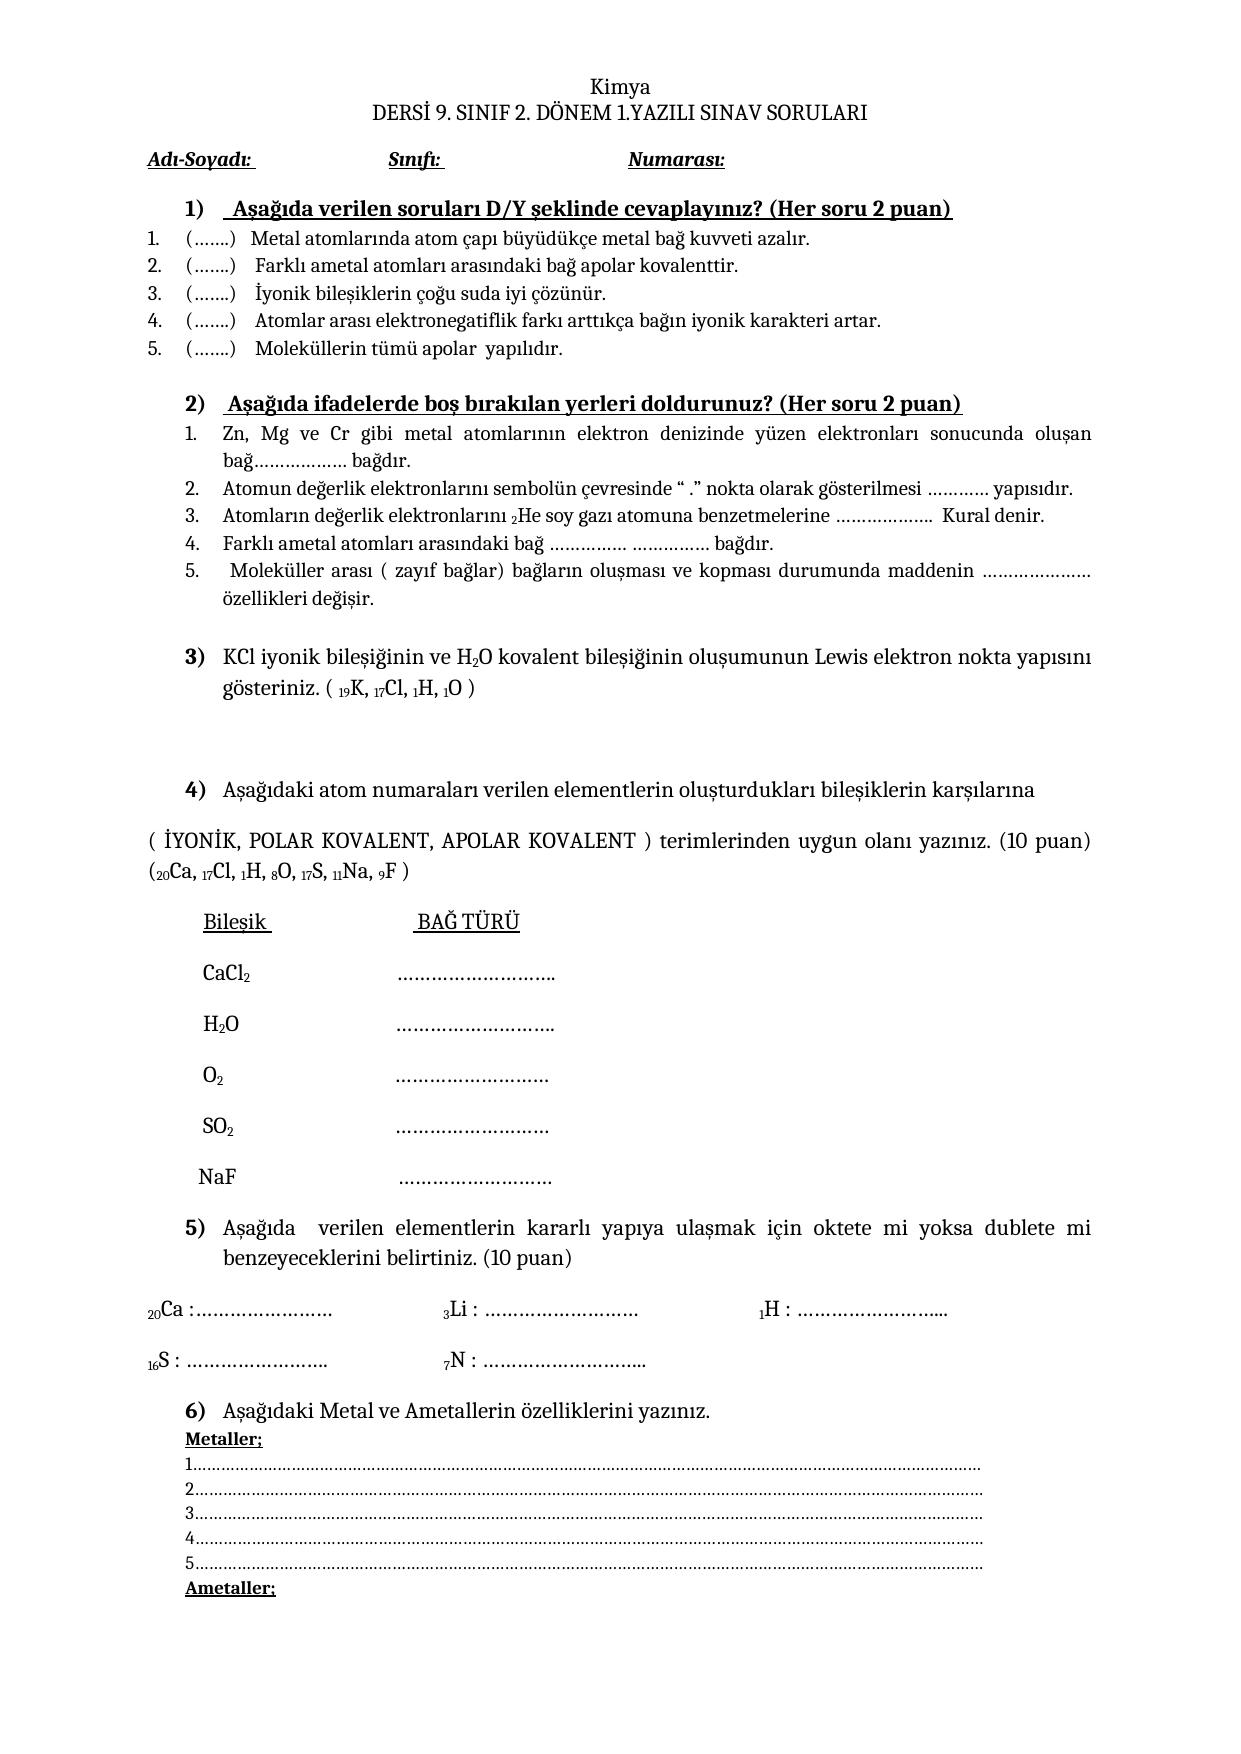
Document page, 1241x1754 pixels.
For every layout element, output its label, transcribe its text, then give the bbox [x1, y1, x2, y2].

text O2 ……………………… [148, 1062, 1093, 1088]
text Bileşik BAĞ TÜRÜ [148, 909, 1093, 935]
list KCl iyonik bileşiğinin ve H2O kovalent bileşiğinin oluşumunun Lewis elektron nokta yapısını gösteriniz. ( 19K, 17Cl, 1H, 1O ) [185, 644, 1093, 701]
list Aşağıda ifadelerde boş bırakılan yerleri doldurunuz? (Her soru 2 puan) [185, 391, 1093, 417]
list (…….) Farklı ametal atomları arasındaki bağ apolar kovalenttir. [148, 254, 1093, 278]
list Aşağıda verilen soruları D/Y şeklinde cevaplayınız? (Her soru 2 puan) [185, 196, 1093, 222]
list Metaller; [185, 1428, 1093, 1450]
list Ametaller; [185, 1577, 1093, 1599]
list Zn, Mg ve Cr gibi metal atomlarının elektron denizinde yüzen elektronları sonucunda oluşan bağ……………… bağdır. [185, 421, 1093, 473]
list Moleküller arası ( zayıf bağlar) bağların oluşması ve kopması durumunda maddenin ………………… özellikleri değişir. [185, 559, 1093, 610]
list Aşağıda verilen elementlerin kararlı yapıya ulaşmak için oktete mi yoksa dublete mi benzeyeceklerini belirtiniz. (10 puan) [185, 1215, 1093, 1271]
text NaF ……………………… [148, 1164, 1093, 1190]
list 5…………………………………………………………………………………………………………………………………………………… [185, 1552, 1093, 1574]
list (…….) Atomlar arası elektronegatiflik farkı arttıkça bağın iyonik karakteri artar. [148, 309, 1093, 333]
list Atomların değerlik elektronlarını 2He soy gazı atomuna benzetmelerine ………………. Kural denir. [185, 504, 1093, 528]
list 1…………………………………………………………………………………………………………………………………………………… [185, 1453, 1093, 1475]
list Atomun değerlik elektronlarını sembolün çevresinde “ .” nokta olarak gösterilmesi ………… yapısıdır. [185, 476, 1093, 500]
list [185, 1503, 1093, 1524]
text Adı-Soyadı: Sınıfı: Numarası: [148, 148, 1093, 172]
list Farklı ametal atomları arasındaki bağ …………… …………… bağdır. [185, 531, 1093, 555]
list Aşağıdaki atom numaraları verilen elementlerin oluşturdukları bileşiklerin karşılarına [185, 776, 1093, 803]
list (…….) Moleküllerin tümü apolar yapılıdır. [148, 336, 1093, 360]
text 16S : ……………………. 7N : ……………………….. [148, 1347, 1093, 1373]
text CaCl2 ………………………. [148, 960, 1093, 986]
text 20Ca :…………………… 3Li : ……………………… 1H : ……………………... [148, 1296, 1093, 1322]
list (…….) İyonik bileşiklerin çoğu suda iyi çözünür. [148, 281, 1093, 305]
list 2…………………………………………………………………………………………………………………………………………………… [185, 1478, 1093, 1499]
list 4…………………………………………………………………………………………………………………………………………………… [185, 1528, 1093, 1549]
text ( İYONİK, POLAR KOVALENT, APOLAR KOVALENT ) terimlerinden uygun olanı yazınız. (10 puan) (20Ca, 17Cl, 1H, 8O, 17S, 11Na, 9F ) [148, 827, 1093, 884]
text H2O ………………………. [148, 1011, 1093, 1037]
text SO2 ……………………… [148, 1113, 1093, 1139]
list Aşağıdaki Metal ve Ametallerin özelliklerini yazınız. [185, 1398, 1093, 1424]
list (…….) Metal atomlarında atom çapı büyüdükçe metal bağ kuvveti azalır. [148, 226, 1093, 250]
